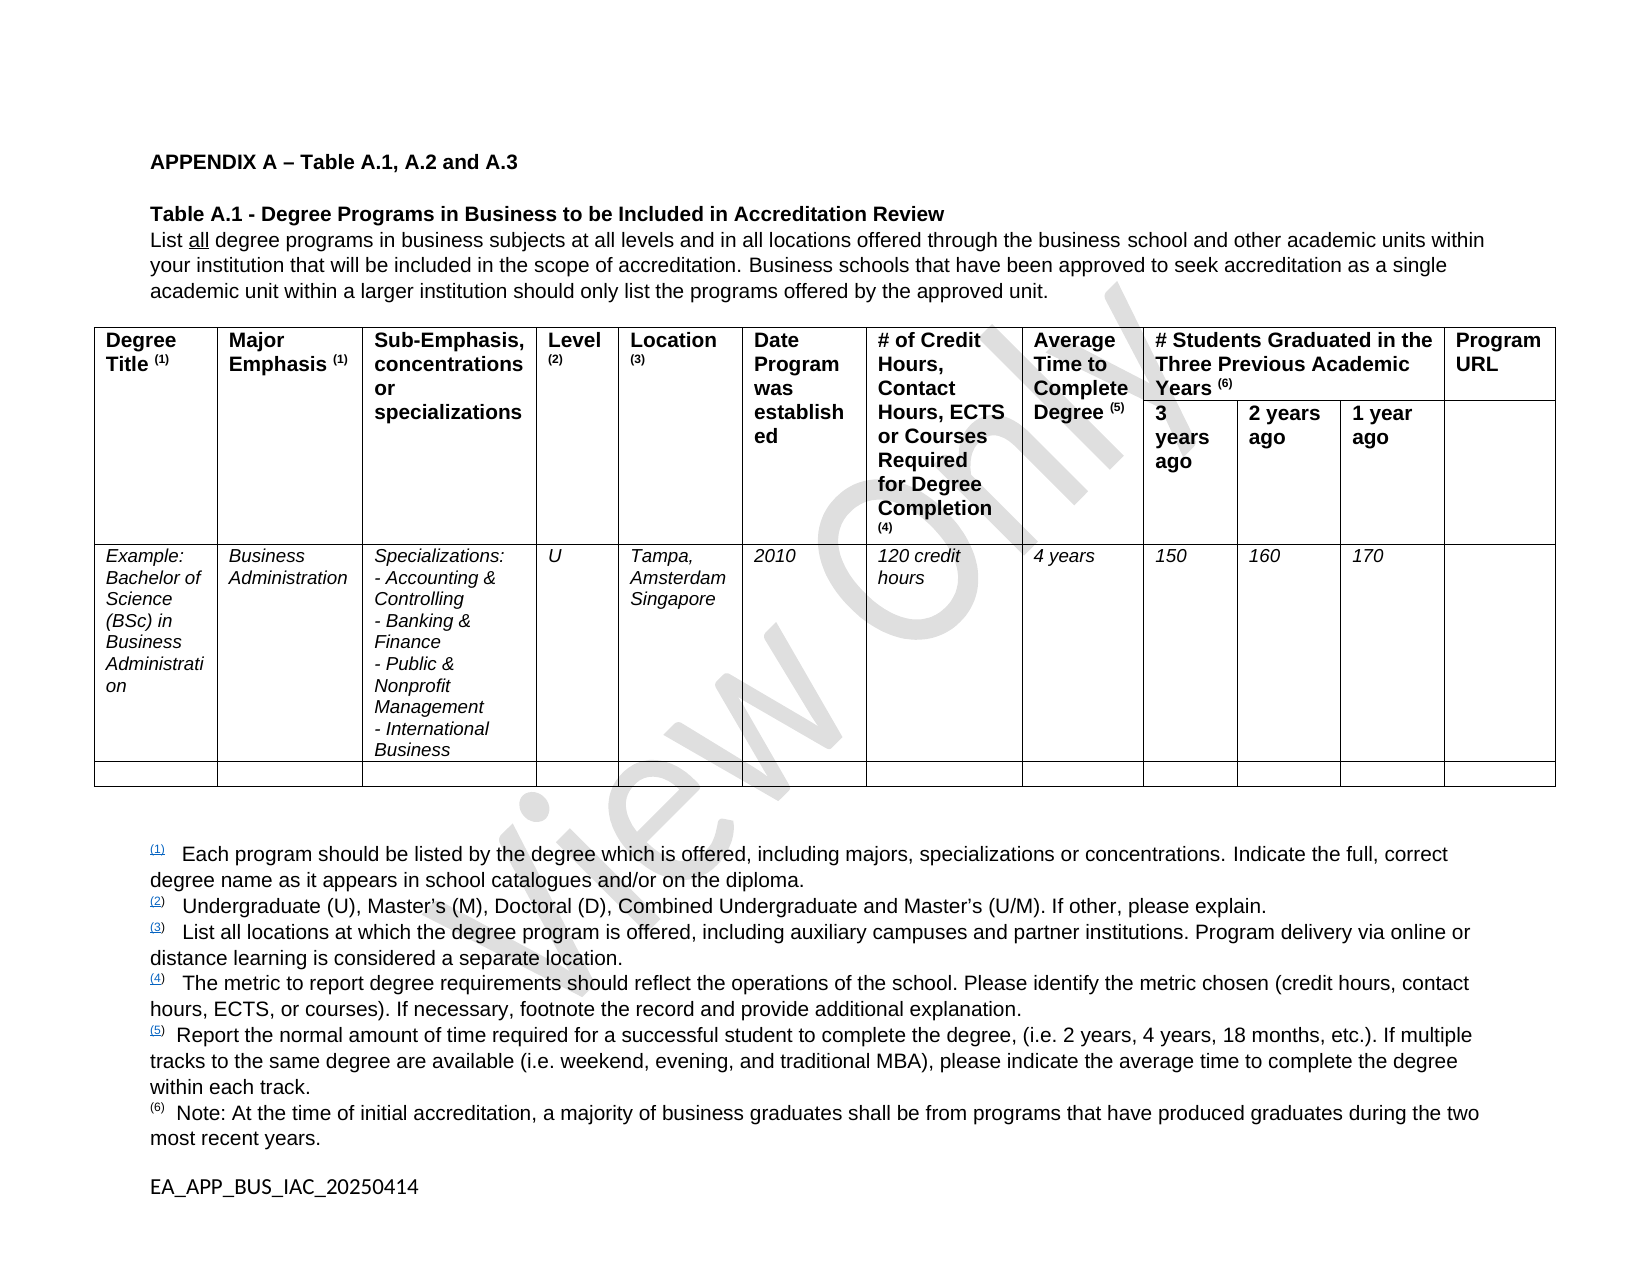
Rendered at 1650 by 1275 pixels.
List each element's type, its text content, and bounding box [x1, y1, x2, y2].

table_header Major Emphasis (1) [218, 328, 362, 544]
table_cell [537, 762, 618, 786]
text (5) Report the normal amount of time required for a successful student to complete the degree, (i.e. 2 years, 4 years, 18 months, etc.). If multiple tracks to the same degree are available (i.e. weekend, evening, and traditional MBA), please indicate the average time to complete the degree within each track. [150, 1023, 1500, 1098]
table_cell [619, 762, 742, 786]
table_cell 150 [1144, 545, 1237, 761]
table_cell [1238, 762, 1340, 786]
table_cell [363, 762, 536, 786]
table_header Level (2) [537, 328, 618, 544]
table_cell U [537, 545, 618, 761]
table_cell [1445, 401, 1555, 544]
table_cell [1144, 762, 1237, 786]
table_cell 2010 [743, 545, 866, 761]
table_header Location (3) [619, 328, 742, 544]
table_header Degree Title (1) [95, 328, 217, 544]
table_header Date Program was established [743, 328, 866, 544]
table_cell 120 credit hours [867, 545, 1022, 761]
table_header # Students Graduated in the Three Previous Academic Years (6) [1144, 328, 1444, 400]
table_header Program URL [1445, 328, 1555, 400]
table_header # of Credit Hours, Contact Hours, ECTS or Courses Required for Degree Completion (4) [867, 328, 1022, 544]
text Table A.1 - Degree Programs in Business to be Included in Accreditation Review List all degree programs in business subjects at all levels and in all locations offered through the business school and other academic units within your institution that will be included in the scope of accreditation. Business schools that have been approved to seek accreditation as a single academic unit within a larger institution should only list the programs offered by the approved unit. [150, 202, 1500, 303]
text (4) The metric to report degree requirements should reflect the operations of the school. Please identify the metric chosen (credit hours, contact hours, ECTS, or courses). If necessary, footnote the record and provide additional explanation. [150, 971, 1500, 1021]
table_cell 170 [1341, 545, 1444, 761]
table_cell [743, 762, 866, 786]
table_cell [1445, 762, 1555, 786]
text (2) Undergraduate (U), Master’s (M), Doctoral (D), Combined Undergraduate and Master’s (U/M). If other, please explain. [150, 894, 1500, 918]
table_cell [218, 762, 362, 786]
text APPENDIX A – Table A.1, A.2 and A.3 [150, 150, 1500, 174]
table_cell 1 year ago [1341, 401, 1444, 544]
table_cell [1023, 762, 1143, 786]
table_cell [1341, 762, 1444, 786]
table_cell [867, 762, 1022, 786]
table_cell 3 years ago [1144, 401, 1237, 544]
table_cell Tampa, Amsterdam Singapore [619, 545, 742, 761]
text (3) List all locations at which the degree program is offered, including auxiliary campuses and partner institutions. Program delivery via online or distance learning is considered a separate location. [150, 919, 1500, 969]
text (1) Each program should be listed by the degree which is offered, including majors, specializations or concentrations. Indicate the full, correct degree name as it appears in school catalogues and/or on the diploma. [150, 842, 1500, 892]
text (6) Note: At the time of initial accreditation, a majority of business graduates shall be from programs that have produced graduates during the two most recent years. [150, 1100, 1500, 1150]
table_cell 2 years ago [1238, 401, 1340, 544]
table_cell [1445, 545, 1555, 761]
table_cell 160 [1238, 545, 1340, 761]
table_header Average Time to Complete Degree (5) [1023, 328, 1143, 544]
table_cell Specializations: - Accounting & Controlling - Banking & Finance - Public & Nonprofit Management - International Business [363, 545, 536, 761]
table_cell Business Administration [218, 545, 362, 761]
table_cell 4 years [1023, 545, 1143, 761]
table_cell [95, 762, 217, 786]
table_cell Example: Bachelor of Science (BSc) in Business Administration [95, 545, 217, 761]
table_header Sub-Emphasis, concentrations or specializations [363, 328, 536, 544]
